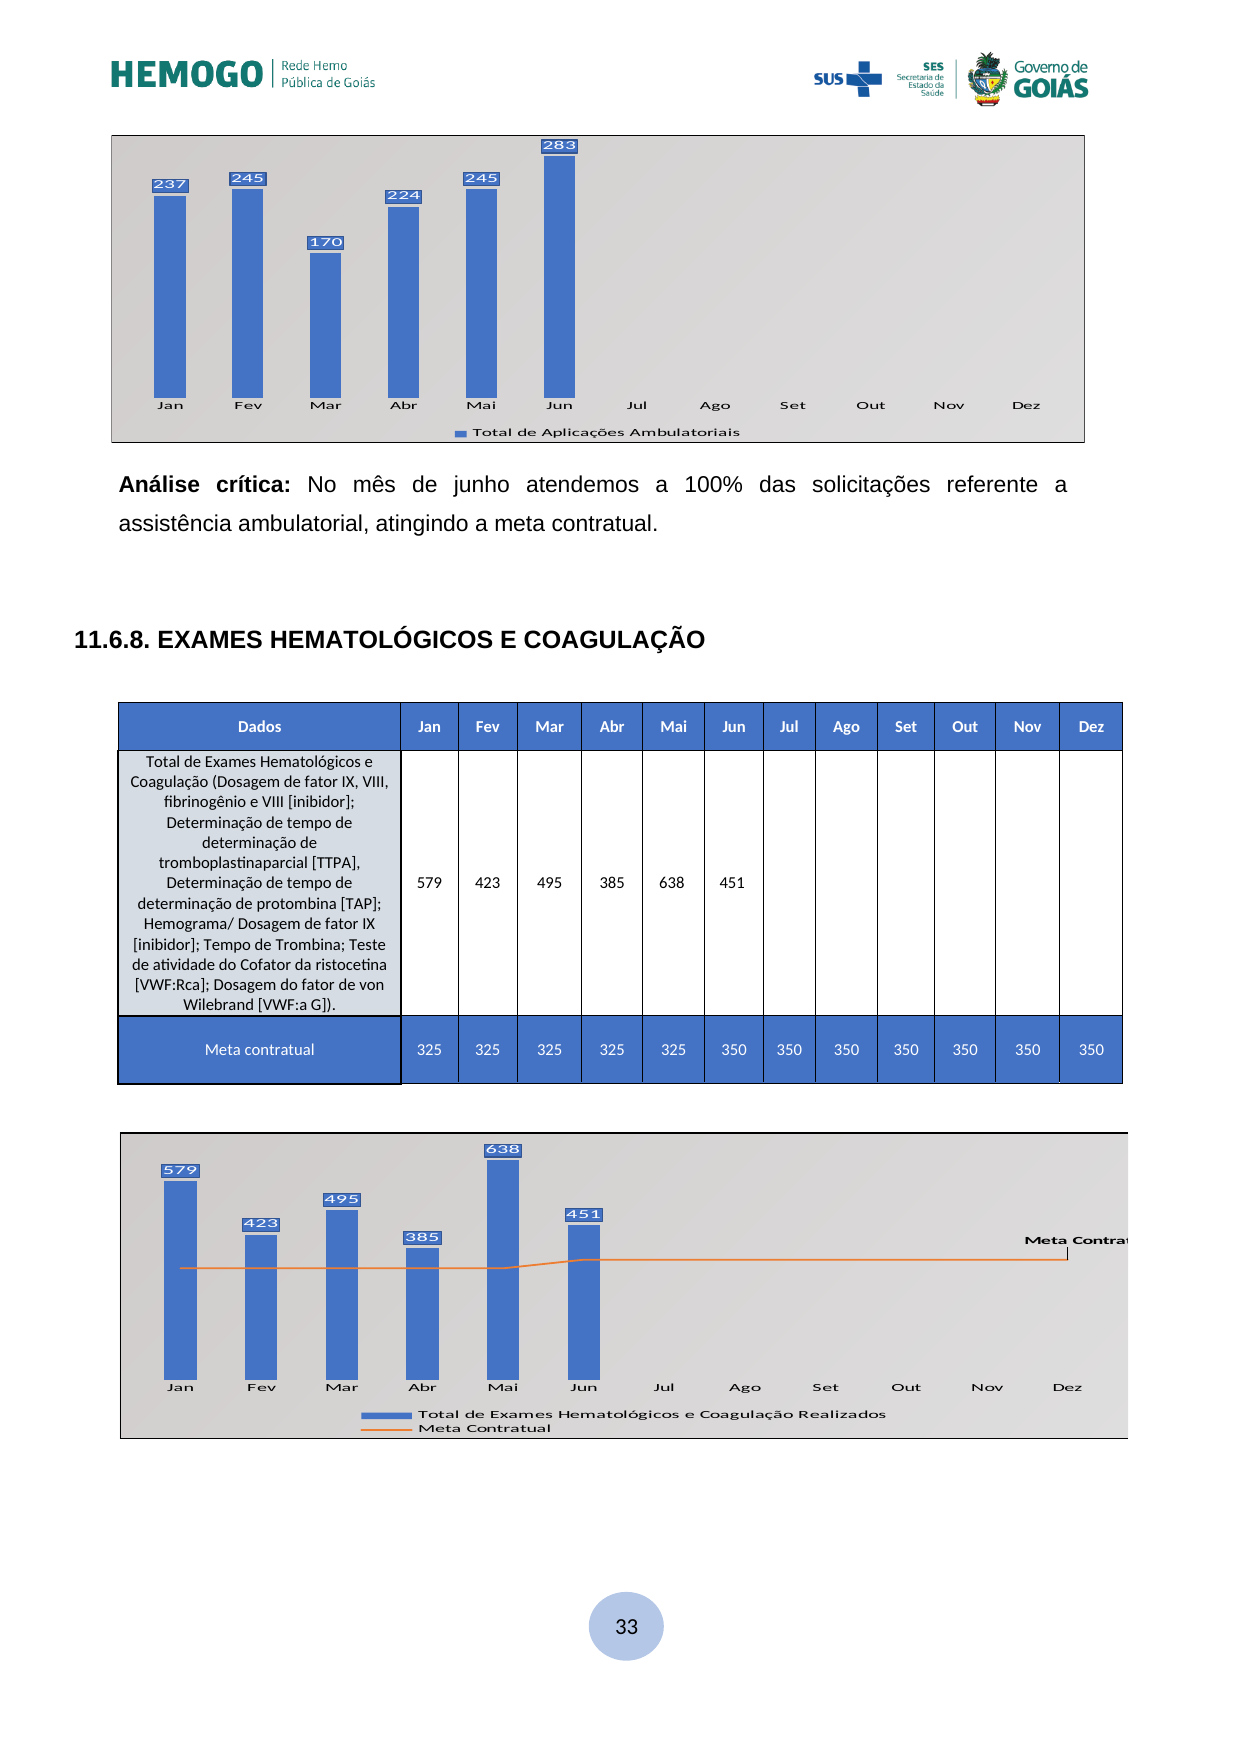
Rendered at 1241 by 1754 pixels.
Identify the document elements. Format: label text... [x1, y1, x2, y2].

table_cell 325 [402, 1016, 458, 1083]
picture [102, 41, 385, 99]
subtitle 11.6.8. EXAMES HEMATOLÓGICOS E COAGULAÇÃO [74, 625, 1068, 654]
table_cell [878, 751, 934, 1015]
table_cell 325 [642, 1016, 705, 1083]
table_header Jun [705, 703, 763, 750]
picture [807, 43, 1098, 109]
table_cell [935, 751, 995, 1015]
table_cell Total de Exames Hematológicos e Coagulação (Dosagem de fator IX, VIII, fibrinogênio e VIII [inibidor]; Determinação de tempo de determinação de tromboplastinaparcial [TTPA], Determinação de tempo de determinação de protombina [TAP]; Hemograma/ Dosagem de fator IX [inibidor]; Tempo de Trombina; Teste de atividade do Cofator da ristocetina [VWF:Rca]; Dosagem do fator de von Wilebrand [VWF:a G]). [119, 751, 400, 1015]
table_cell [1060, 751, 1122, 1015]
table_header Jul [764, 703, 815, 750]
table_cell 350 [705, 1016, 763, 1083]
table_cell 350 [1060, 1016, 1122, 1083]
table_cell 350 [763, 1016, 815, 1083]
table_cell 325 [458, 1016, 517, 1083]
table_cell 579 [402, 751, 458, 1015]
table_cell 638 [643, 751, 704, 1015]
table_cell 325 [582, 1016, 642, 1083]
table_cell 350 [996, 1016, 1059, 1083]
table_header Abr [582, 703, 642, 750]
table_header Ago [816, 703, 877, 750]
table_header Dados [119, 703, 400, 750]
table_cell Meta contratual [119, 1017, 400, 1083]
table_header Mai [643, 703, 704, 750]
table_header Fev [459, 703, 517, 750]
table_header Jan [401, 703, 458, 750]
table_cell 325 [517, 1016, 582, 1083]
table_cell 350 [815, 1016, 878, 1083]
table_cell 350 [934, 1016, 996, 1083]
table_cell [764, 751, 815, 1015]
table_header Out [935, 703, 995, 750]
table_cell 385 [582, 751, 642, 1015]
table_cell [816, 751, 877, 1015]
table_cell 423 [459, 751, 517, 1015]
table_cell 451 [705, 751, 763, 1015]
table_cell 350 [878, 1016, 934, 1083]
table_header Mar [518, 703, 581, 750]
table_cell 495 [518, 751, 581, 1015]
text Análise crítica: No mês de junho atendemos a 100% das solicitações referente a assistência ambulatorial, atingindo a meta contratual. [118, 471, 1068, 537]
table_cell [996, 751, 1059, 1015]
table_header Nov [996, 703, 1059, 750]
table_header Dez [1060, 703, 1122, 750]
table_header Set [878, 703, 934, 750]
